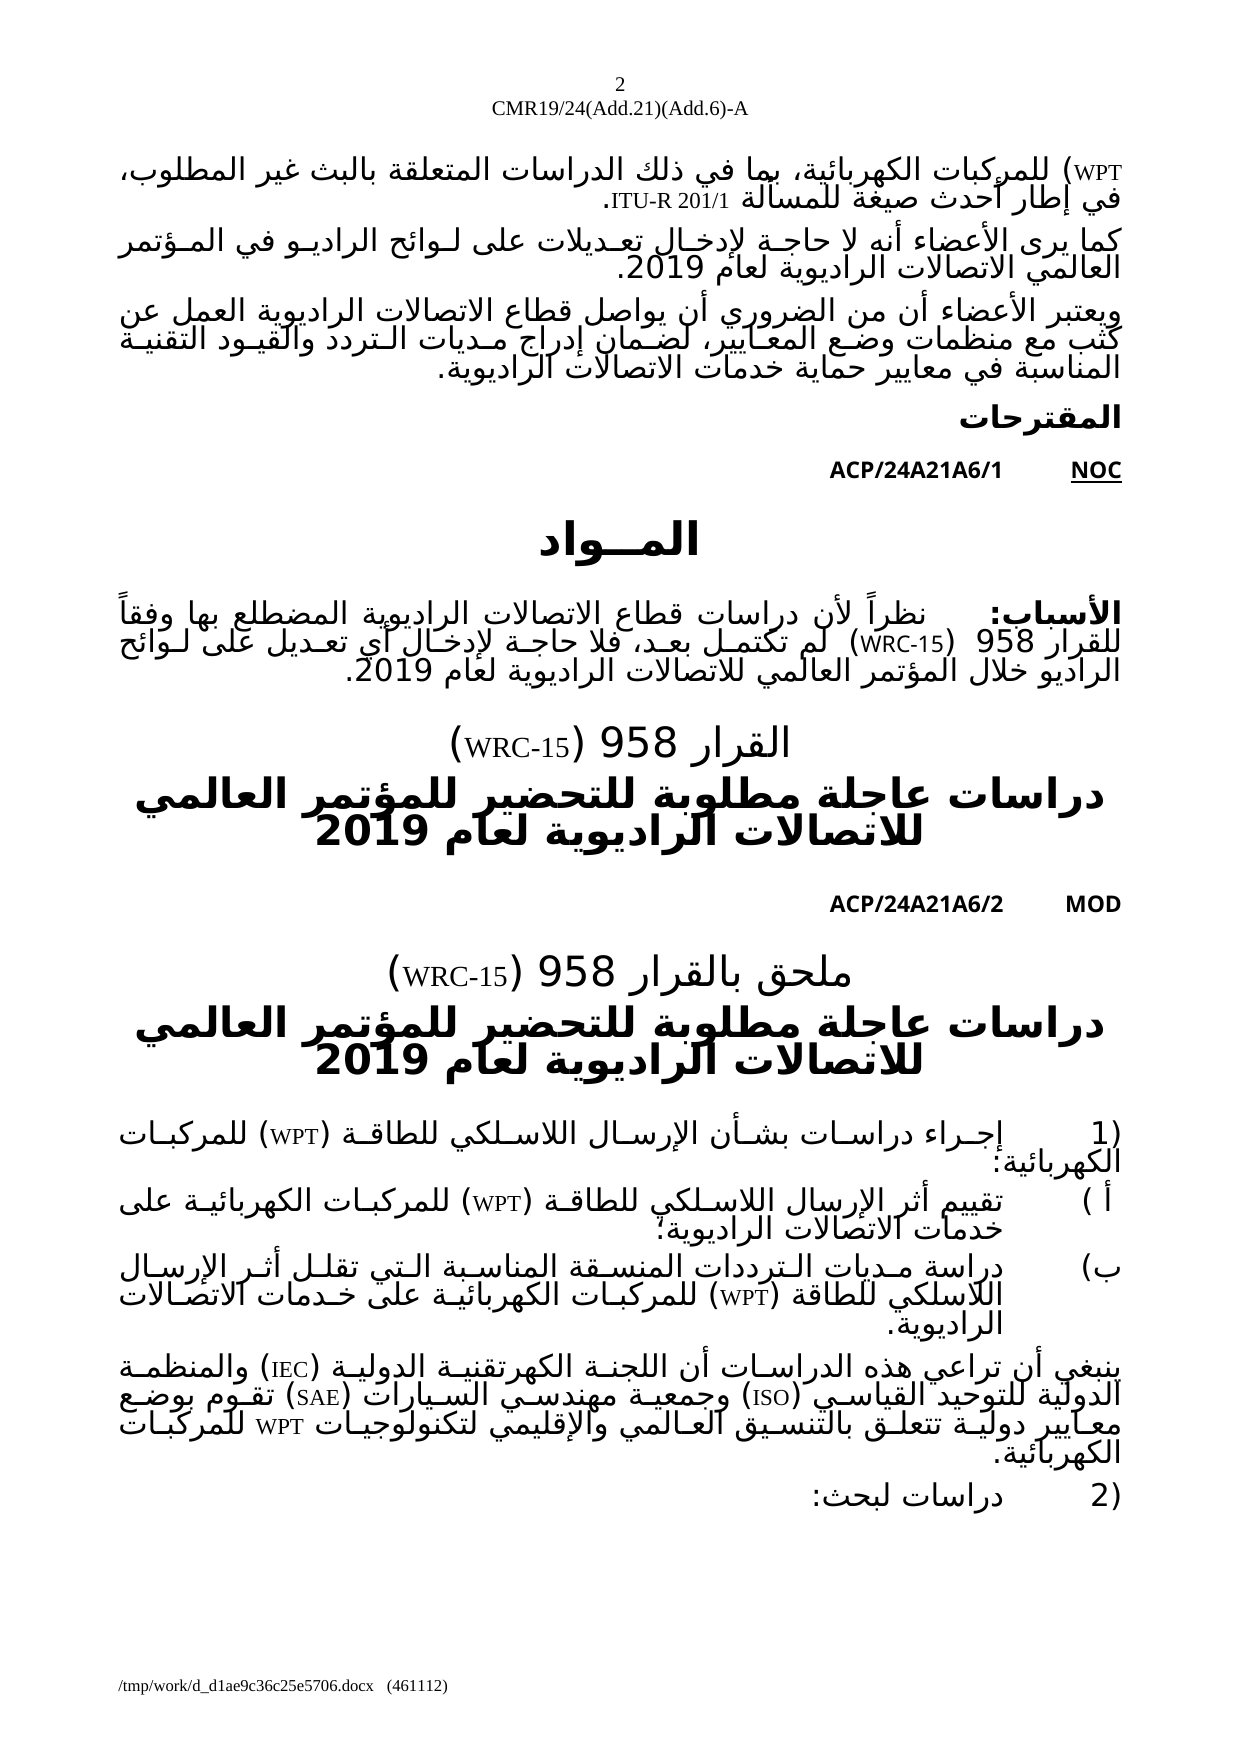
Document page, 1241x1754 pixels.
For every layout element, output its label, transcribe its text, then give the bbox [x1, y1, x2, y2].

text ملحق بالقرار 958 (WRC-15) [778, 955, 1122, 994]
title دراسات عاجلة مطلوبة للتحضير للمؤتمر العالمي للاتصالات الراديوية لعام 2019 [671, 778, 1122, 855]
text ملحق بالقرار 958 (WRC-15) [118, 955, 710, 994]
text ويعتبر الأعضاء أن من الضروري أن يواصل قطاع الاتصالات الراديوية العمل عن كثب مع منظمات وضع المعايير، لضمان إدراج مديات التردد والقيود التقنية المناسبة في معايير حماية خدمات الاتصالات الراديوية. [118, 299, 1122, 386]
title دراسات عاجلة مطلوبة للتحضير للمؤتمر العالمي للاتصالات الراديوية لعام 2019 [118, 778, 723, 855]
title المــواد [595, 521, 1122, 564]
subtitle المقترحات [1034, 405, 1122, 434]
text ملحق بالقرار 958 (WRC-15) [672, 955, 822, 994]
subtitle المقترحات [118, 405, 1103, 434]
text NOC ACP/24A21A6/1 [118, 459, 1122, 484]
title دراسات عاجلة مطلوبة للتحضير للمؤتمر العالمي للاتصالات الراديوية لعام 2019 [671, 1006, 1122, 1084]
text كما يرى الأعضاء أنه لا حاجة لإدخال تعديلات على لوائح الراديو في المؤتمر العالمي الاتصالات الراديوية لعام 2019. [118, 228, 1122, 286]
text MOD ACP/24A21A6/2 [118, 893, 1122, 918]
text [118, 157, 1122, 215]
title دراسات عاجلة مطلوبة للتحضير للمؤتمر العالمي للاتصالات الراديوية لعام 2019 [118, 1006, 723, 1084]
text (2 دراسات لبحث: [118, 1484, 1122, 1513]
title المــواد [118, 521, 673, 564]
text القرار 958 (WRC-15) [118, 726, 1122, 765]
text الأسباب: نظراً لأن دراسات قطاع الاتصالات الراديوية المضطلع بها وفقاً للقرار 958 (WRC-15) لم تكتمل بعد، فلا حاجة لإدخال أي تعديل على لوائح الراديو خلال المؤتمر العالمي للاتصالات الراديوية لعام 2019. [118, 601, 1122, 689]
